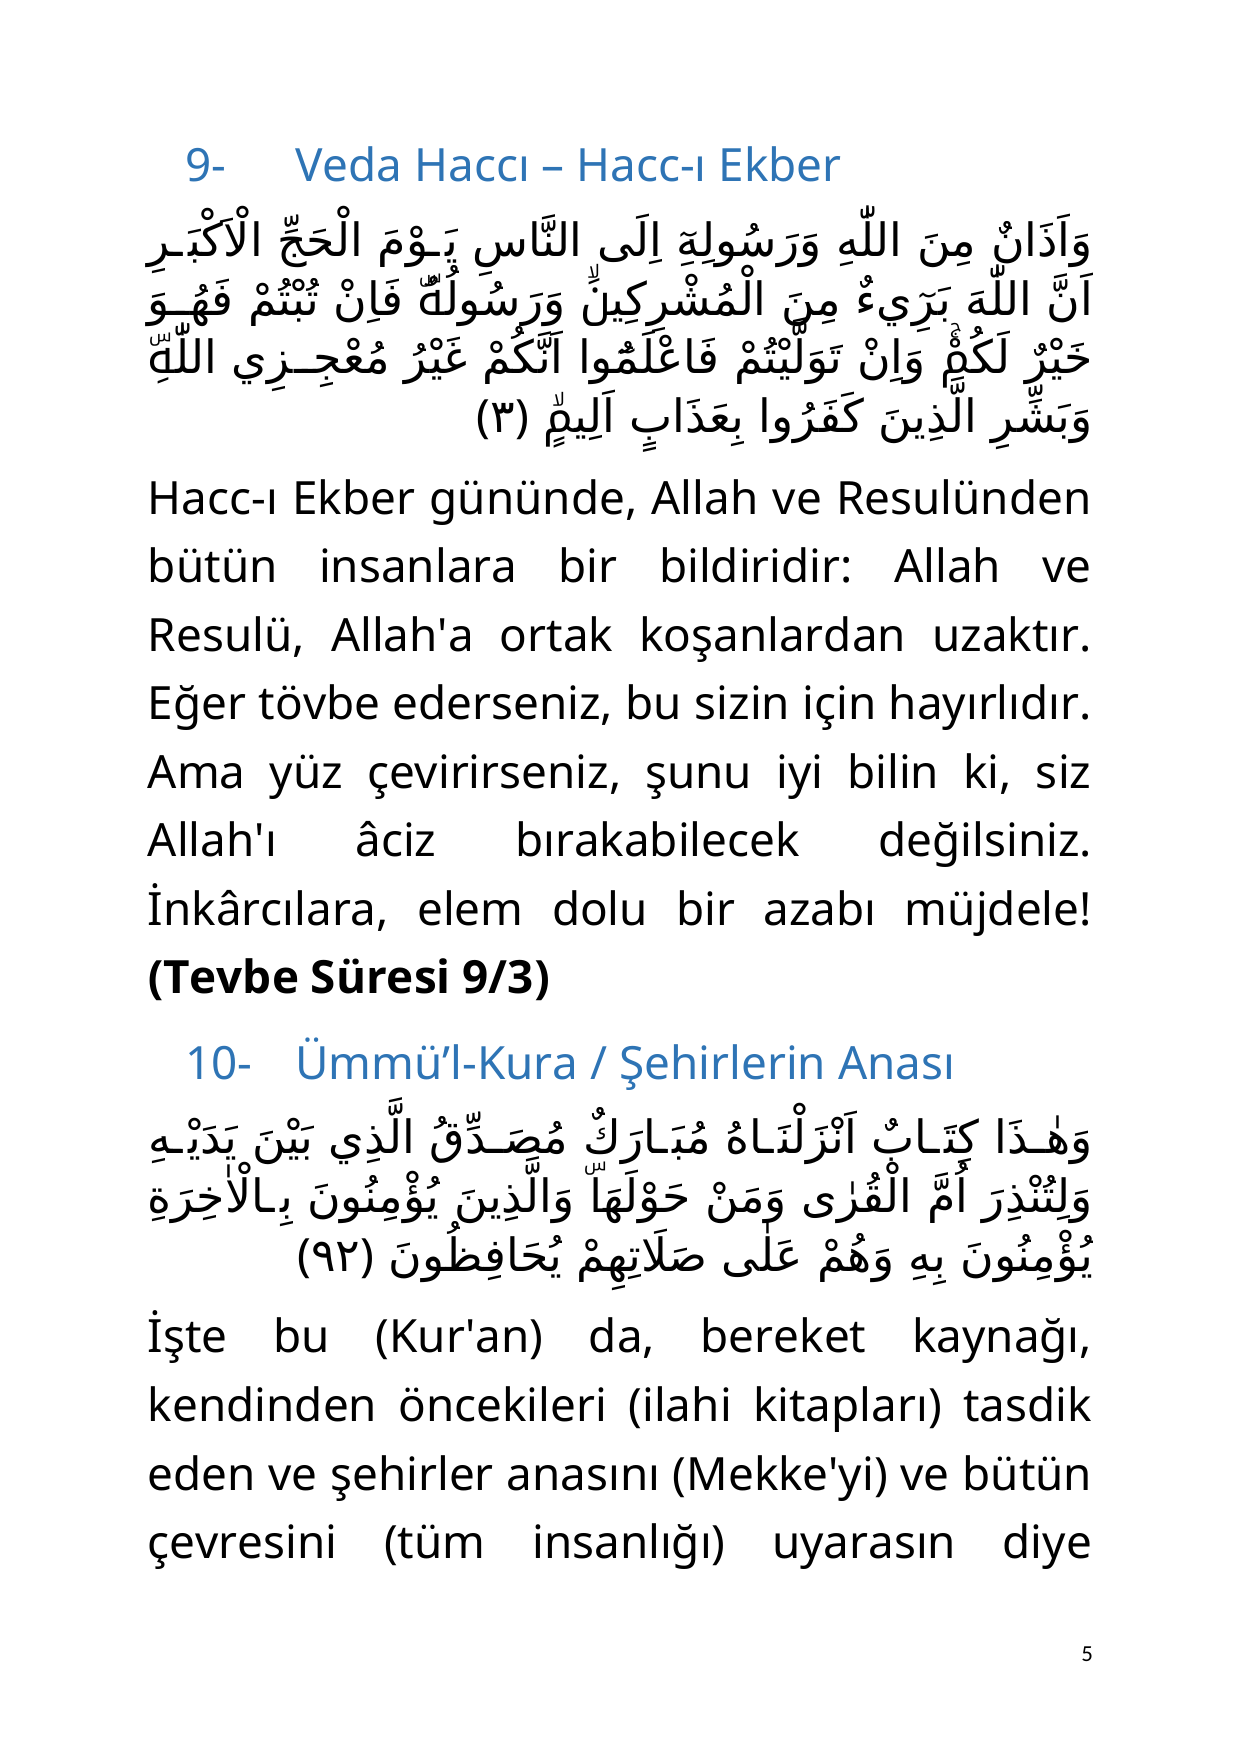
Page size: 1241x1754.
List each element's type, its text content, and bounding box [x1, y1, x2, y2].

subtitle Veda Haccı – Hacc-ı Ekber [185, 133, 1093, 195]
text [148, 1304, 1093, 1572]
text Hacc-ı Ekber gününde, Allah ve Resulünden bütün insanlara bir bildiridir: Allah ve Resulü, Allah'a ortak koşanlardan uzaktır. Eğer tövbe ederseniz, bu sizin için hayırlıdır. Ama yüz çevirirseniz, şunu iyi bilin ki, siz Allah'ı âciz bırakabilecek değilsiniz. İnkârcılara, elem dolu bir azabı müjdele! ﴾Tevbe Süresi 9/3﴿ [148, 465, 1093, 1007]
text وَهٰذَا كِتَابٌ اَنْزَلْنَاهُ مُبَارَكٌ مُصَدِّقُ الَّذِي بَيْنَ يَدَيْهِ وَلِتُنْذِرَ اُمَّ الْقُرٰى وَمَنْ حَوْلَهَاۜ وَالَّذِينَ يُؤْمِنُونَ بِالْاٰخِرَةِ يُؤْمِنُونَ بِهِ وَهُمْ عَلٰى صَلَاتِهِمْ يُحَافِظُونَ ﴿٩٢﴾ [148, 1111, 1093, 1282]
subtitle Ümmü’l-Kura / Şehirlerin Anası [185, 1030, 1093, 1093]
text وَاَذَانٌ مِنَ اللّٰهِ وَرَسُولِهِٓ اِلَى النَّاسِ يَوْمَ الْحَجِّ الْاَكْبَرِ اَنَّ اللّٰهَ بَرِٓيءٌ مِنَ الْمُشْرِكِينَۙ وَرَسُولُهُۜ فَاِنْ تُبْتُمْ فَهُوَ خَيْرٌ لَكُمْۚ وَاِنْ تَوَلَّيْتُمْ فَاعْلَمُٓوا اَنَّكُمْ غَيْرُ مُعْجِزِي اللّٰهِۜ وَبَشِّرِ الَّذِينَ كَفَرُوا بِعَذَابٍ اَلِيمٍۙ ﴿٣﴾ [148, 214, 1093, 443]
